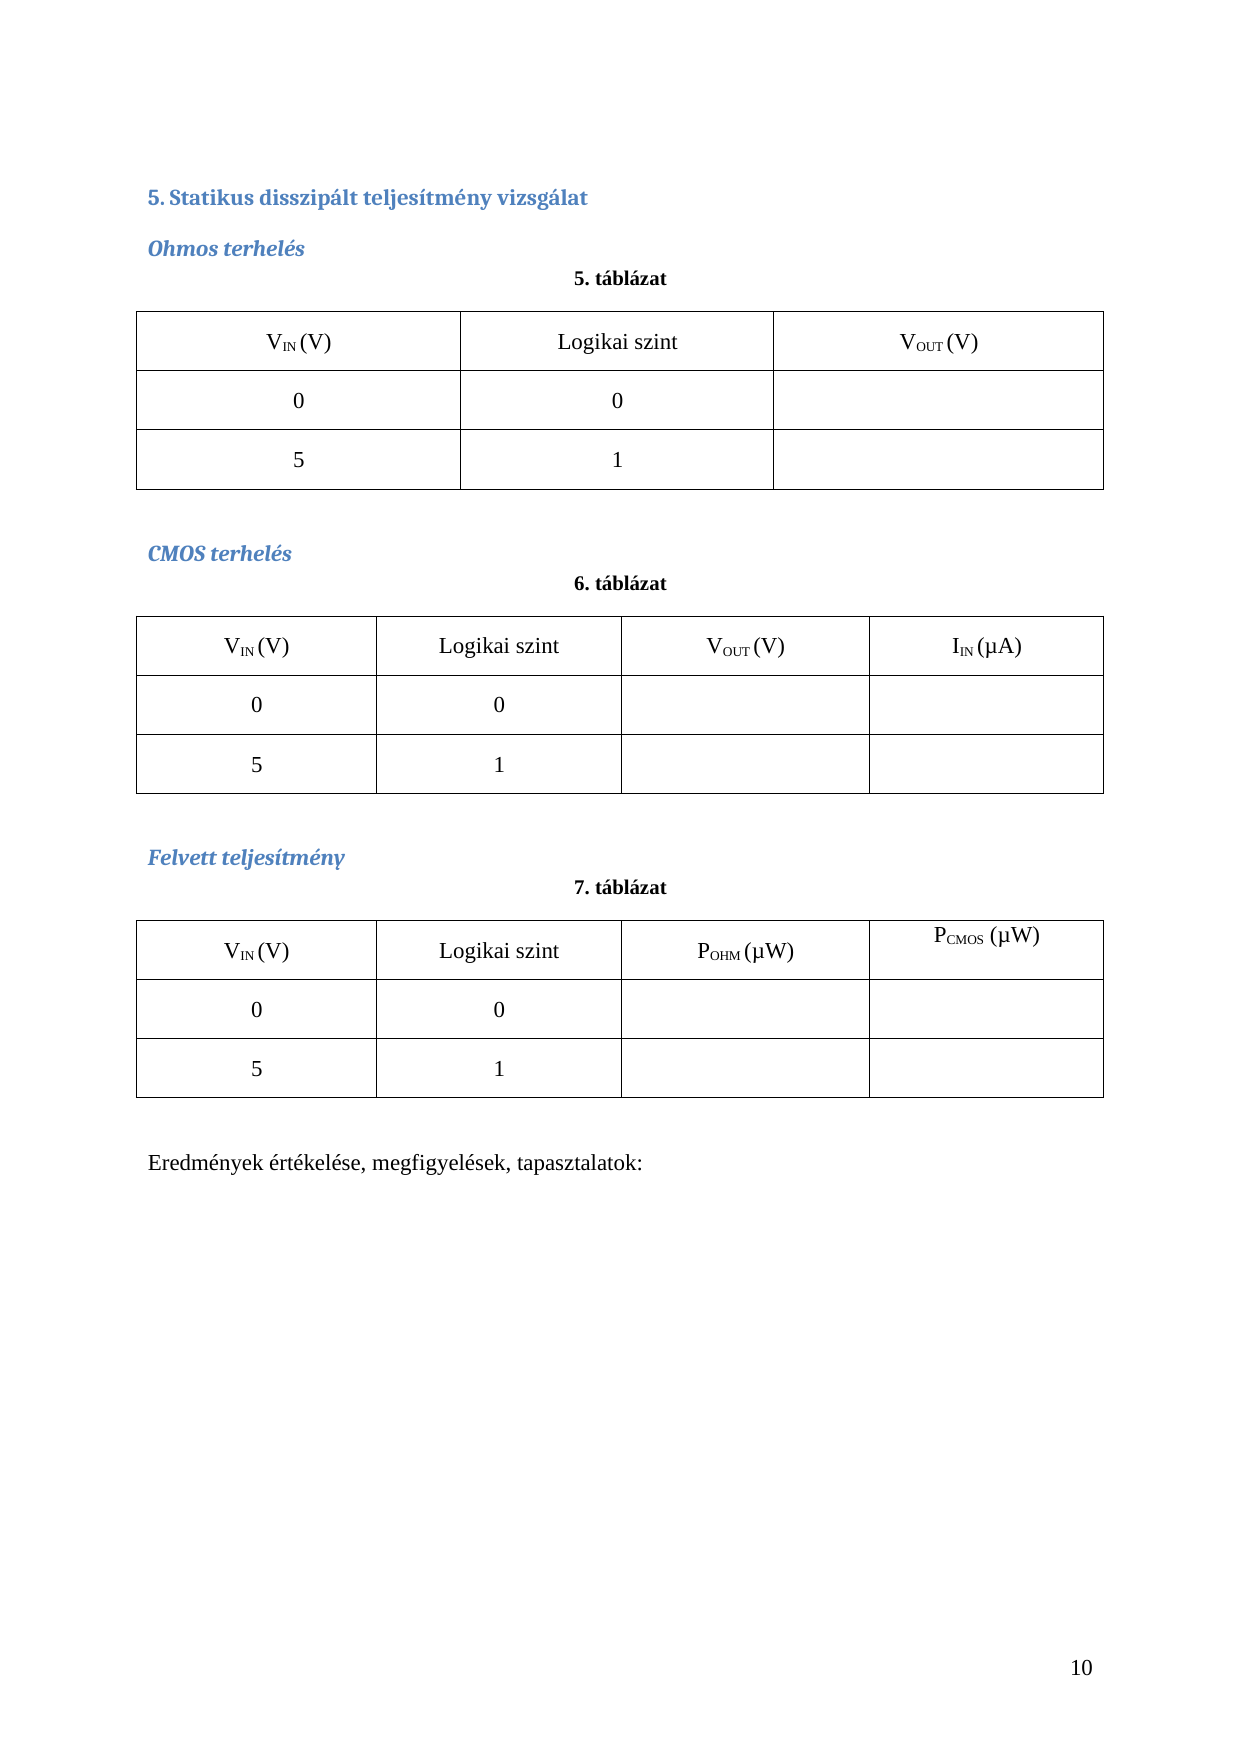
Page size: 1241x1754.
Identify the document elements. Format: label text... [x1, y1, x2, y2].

table_cell 5 [137, 430, 460, 488]
table_header VIN (V) [137, 921, 376, 979]
table_cell 0 [137, 371, 460, 429]
table_cell [774, 371, 1103, 429]
table_cell [870, 676, 1103, 734]
table_cell 1 [461, 430, 773, 488]
table_cell 5 [137, 735, 376, 793]
table_cell 0 [137, 980, 376, 1038]
table_header Logikai szint [377, 921, 621, 979]
table_header VIN (V) [137, 617, 376, 675]
subtitle Ohmos terhelés [148, 236, 1093, 262]
table_cell 0 [137, 676, 376, 734]
subtitle 5. Statikus disszipált teljesítmény vizsgálat [148, 185, 1093, 211]
table_cell 1 [377, 1039, 621, 1097]
table_header VOUT (V) [774, 312, 1103, 370]
table_cell 1 [377, 735, 621, 793]
table_header POHM (µW) [622, 921, 869, 979]
table_cell [870, 980, 1103, 1038]
table_header Logikai szint [377, 617, 621, 675]
table_cell 0 [377, 980, 621, 1038]
table_cell 0 [461, 371, 773, 429]
table_cell [622, 735, 869, 793]
table_cell [622, 980, 869, 1038]
table_cell [870, 735, 1103, 793]
table_cell 0 [377, 676, 621, 734]
subtitle Felvett teljesítmény [148, 845, 1093, 871]
table_cell [622, 1039, 869, 1097]
table_cell [870, 1039, 1103, 1097]
table_cell [622, 676, 869, 734]
table_header IIN (µA) [870, 617, 1103, 675]
text Eredmények értékelése, megfigyelések, tapasztalatok: [148, 1149, 1093, 1176]
table_cell 5 [137, 1039, 376, 1097]
subtitle CMOS terhelés [148, 541, 1093, 567]
table_header Logikai szint [461, 312, 773, 370]
table_header VOUT (V) [622, 617, 869, 675]
table_header PCMOS (µW) [870, 921, 1103, 979]
table_header VIN (V) [137, 312, 460, 370]
table_cell [774, 430, 1103, 488]
